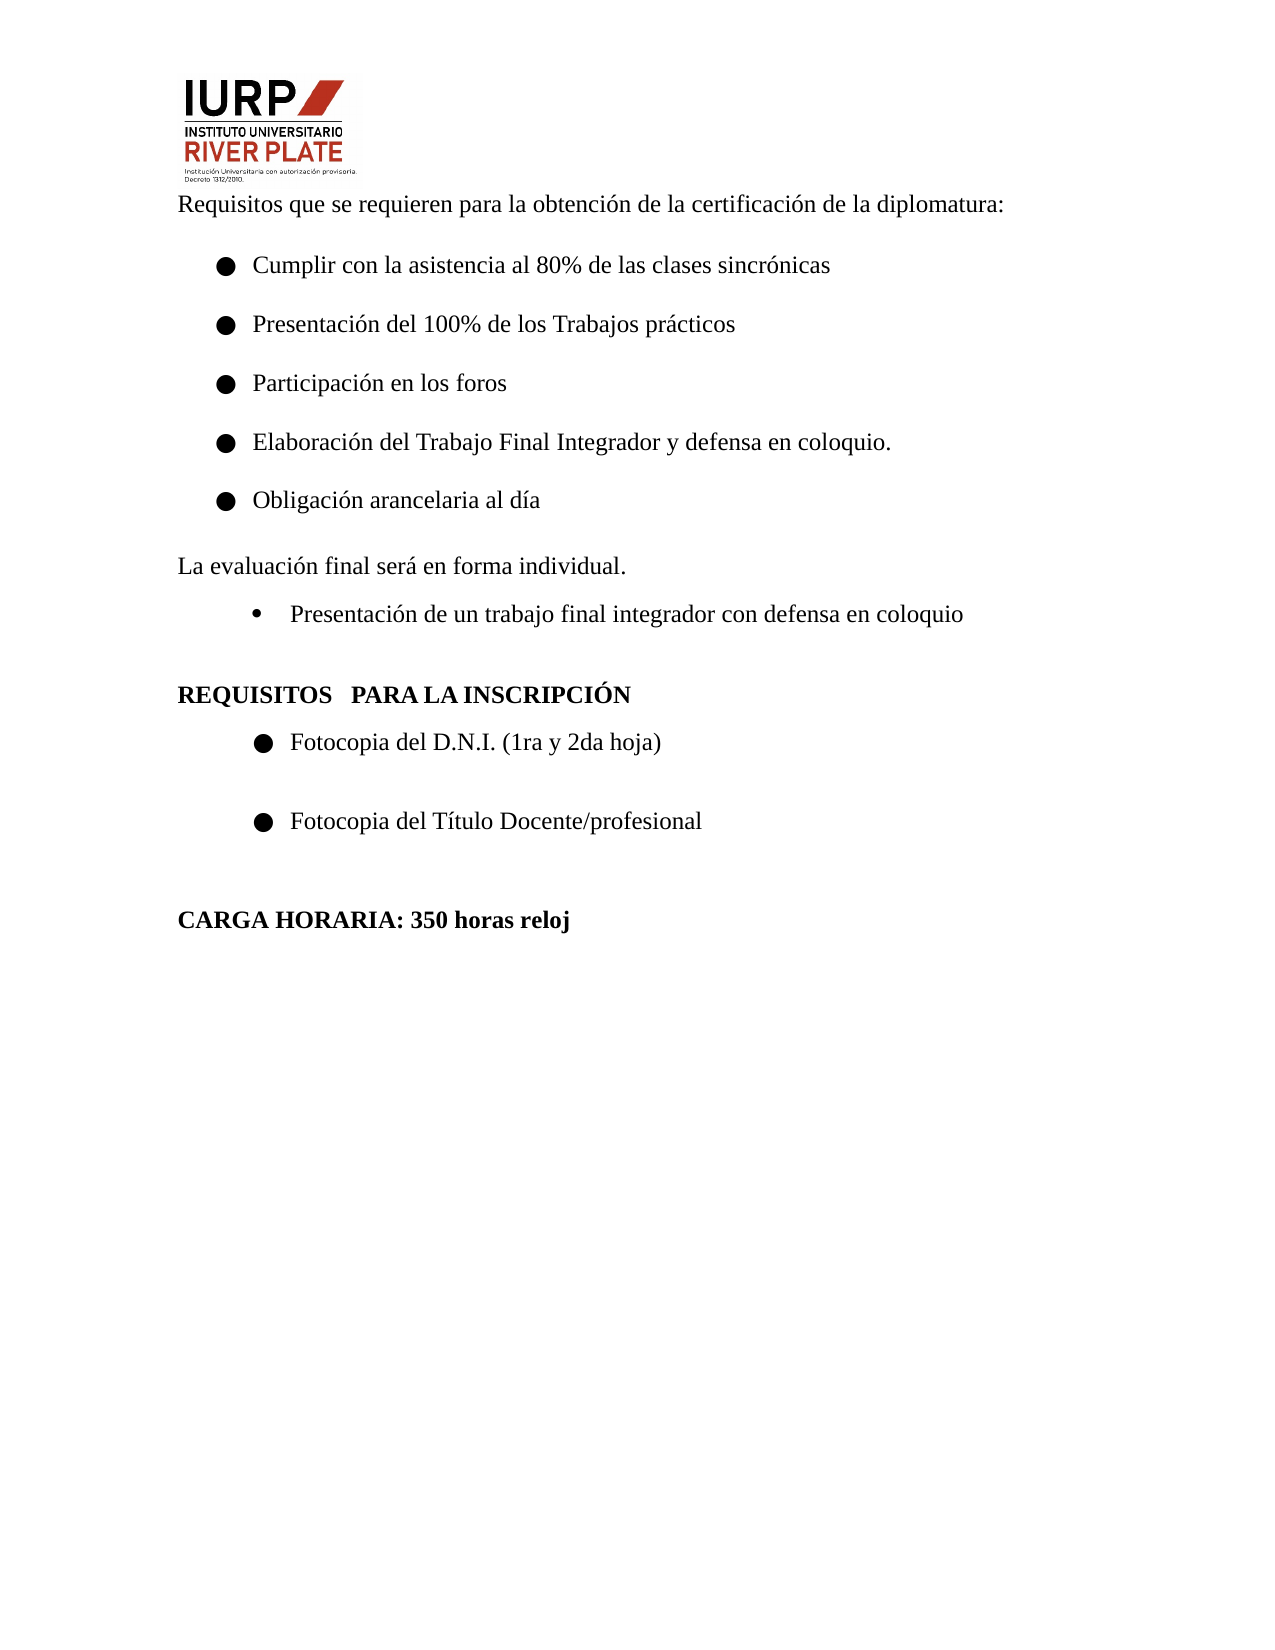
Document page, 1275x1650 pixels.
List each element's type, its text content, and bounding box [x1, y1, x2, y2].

list Elaboración del Trabajo Final Integrador y defensa en coloquio. [215, 413, 1098, 464]
text Requisitos que se requieren para la obtención de la certificación de la diplomatura: [177, 189, 1098, 217]
list Presentación de un trabajo final integrador con defensa en coloquio [252, 599, 1098, 628]
list Presentación del 100% de los Trabajos prácticos [215, 295, 1098, 346]
picture [177, 73, 364, 189]
list Participación en los foros [215, 354, 1098, 405]
text REQUISITOS PARA LA INSCRIPCIÓN [177, 680, 1098, 709]
text CARGA HORARIA: 350 horas reloj [177, 905, 1098, 934]
list Cumplir con la asistencia al 80% de las clases sincrónicas [215, 236, 1098, 288]
list Fotocopia del D.N.I. (1ra y 2da hoja) [252, 713, 1098, 764]
list Obligación arancelaria al día [215, 472, 1098, 523]
list Fotocopia del Título Docente/profesional [252, 793, 1098, 844]
text La evaluación final será en forma individual. [177, 551, 1098, 580]
